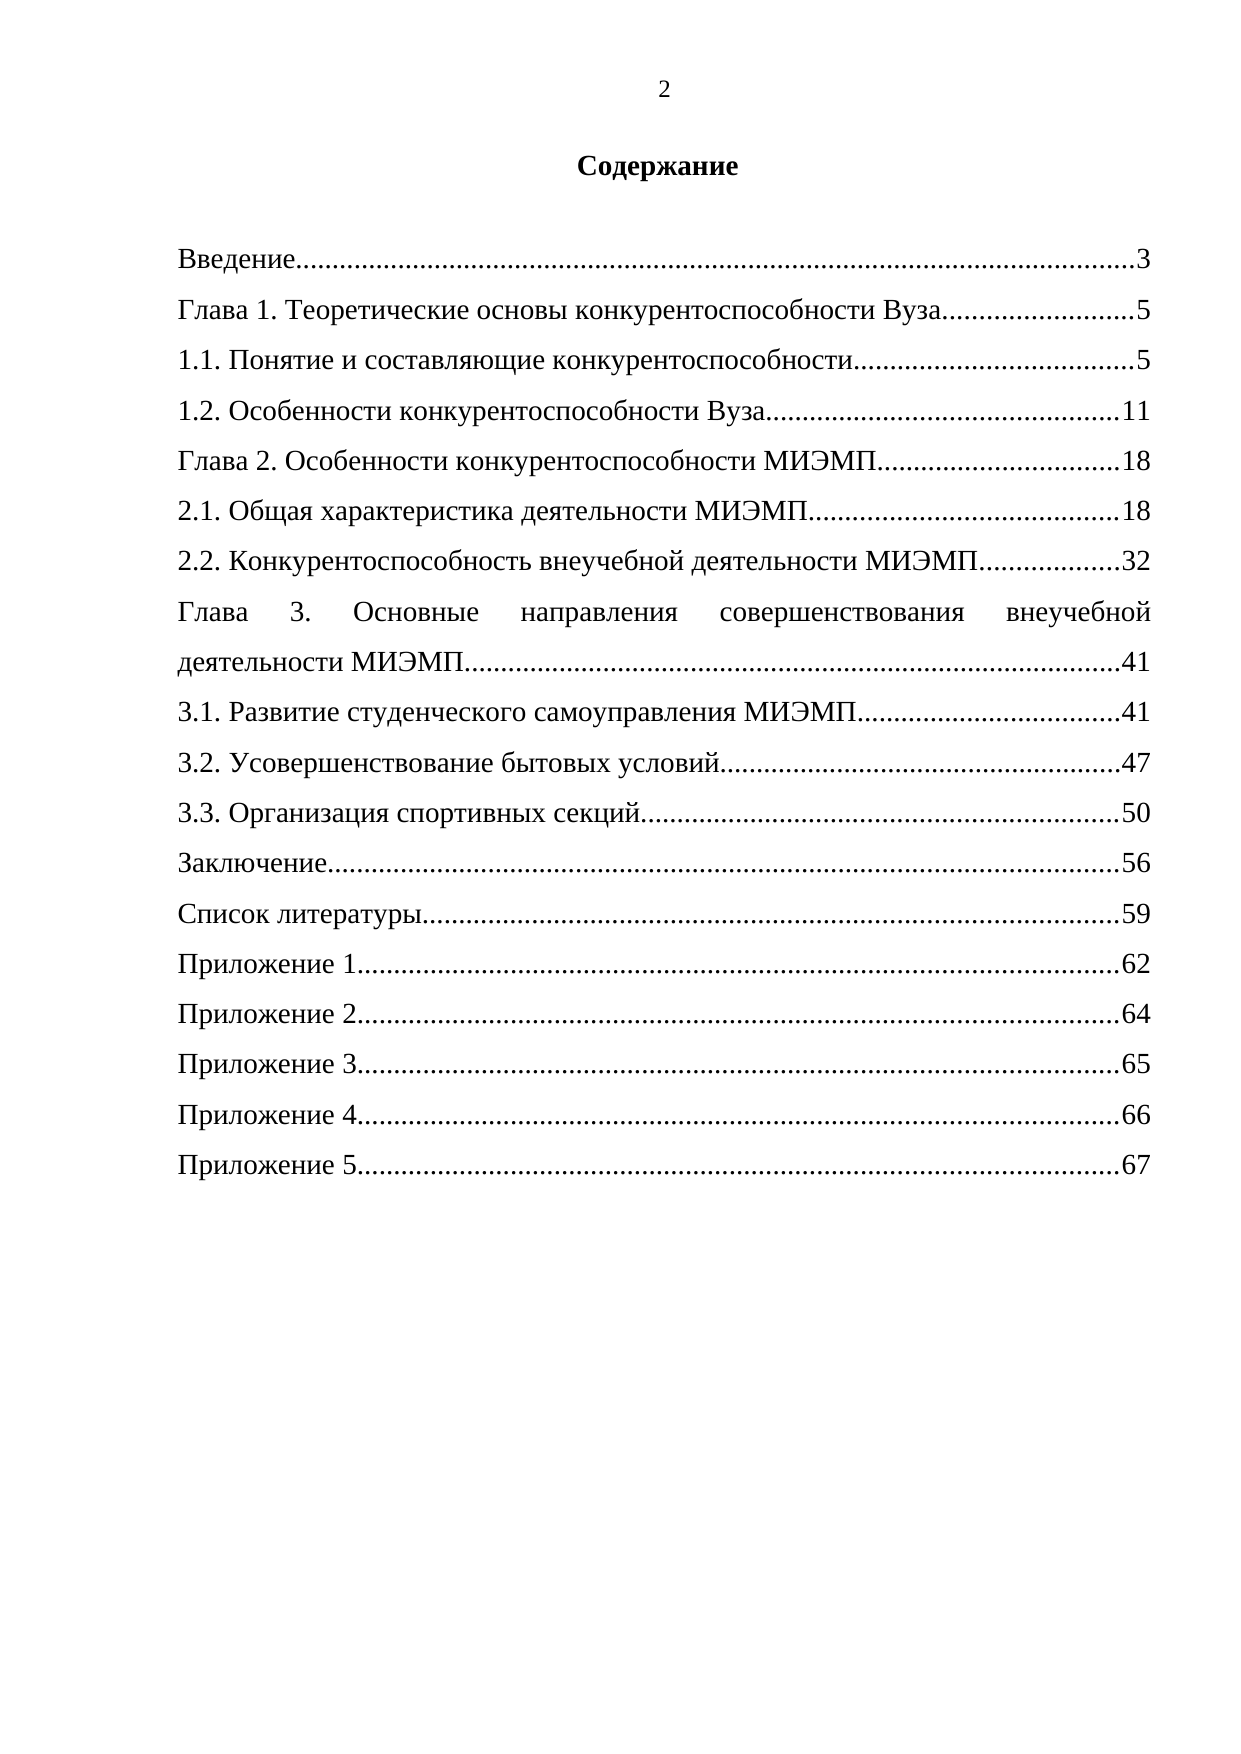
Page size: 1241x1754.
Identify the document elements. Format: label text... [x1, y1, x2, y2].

text 3.3. Организация спортивных секций 50 [177, 795, 1152, 829]
text Глава 1. Теоретические основы конкурентоспособности Вуза 5 [177, 292, 1152, 326]
text Глава 3. Основные направления совершенствования внеучебной деятельности МИЭМП 41 [177, 594, 1152, 678]
text 2.2. Конкурентоспособность внеучебной деятельности МИЭМП 32 [177, 543, 1152, 577]
text 1.2. Особенности конкурентоспособности Вуза 11 [177, 393, 1152, 426]
text 1.1. Понятие и составляющие конкурентоспособности 5 [177, 342, 1152, 376]
text 2.1. Общая характеристика деятельности МИЭМП 18 [177, 493, 1152, 527]
text Приложение 3 65 [177, 1047, 1152, 1080]
text Анализ конкурентоспособности ВУЗаСодержание [177, 118, 1063, 182]
text Глава 2. Особенности конкурентоспособности МИЭМП 18 [177, 443, 1152, 476]
text Заключение 56 [177, 845, 1152, 879]
text 3.2. Усовершенствование бытовых условий 47 [177, 745, 1152, 778]
text Приложение 1 62 [177, 946, 1152, 979]
text Приложение 4 66 [177, 1097, 1152, 1131]
text 3.1. Развитие студенческого самоуправления МИЭМП 41 [177, 694, 1152, 728]
text Приложение 5 67 [177, 1147, 1152, 1181]
text Приложение 2 64 [177, 996, 1152, 1030]
text Список литературы 59 [177, 896, 1152, 929]
text Введение 3 [177, 242, 1152, 275]
